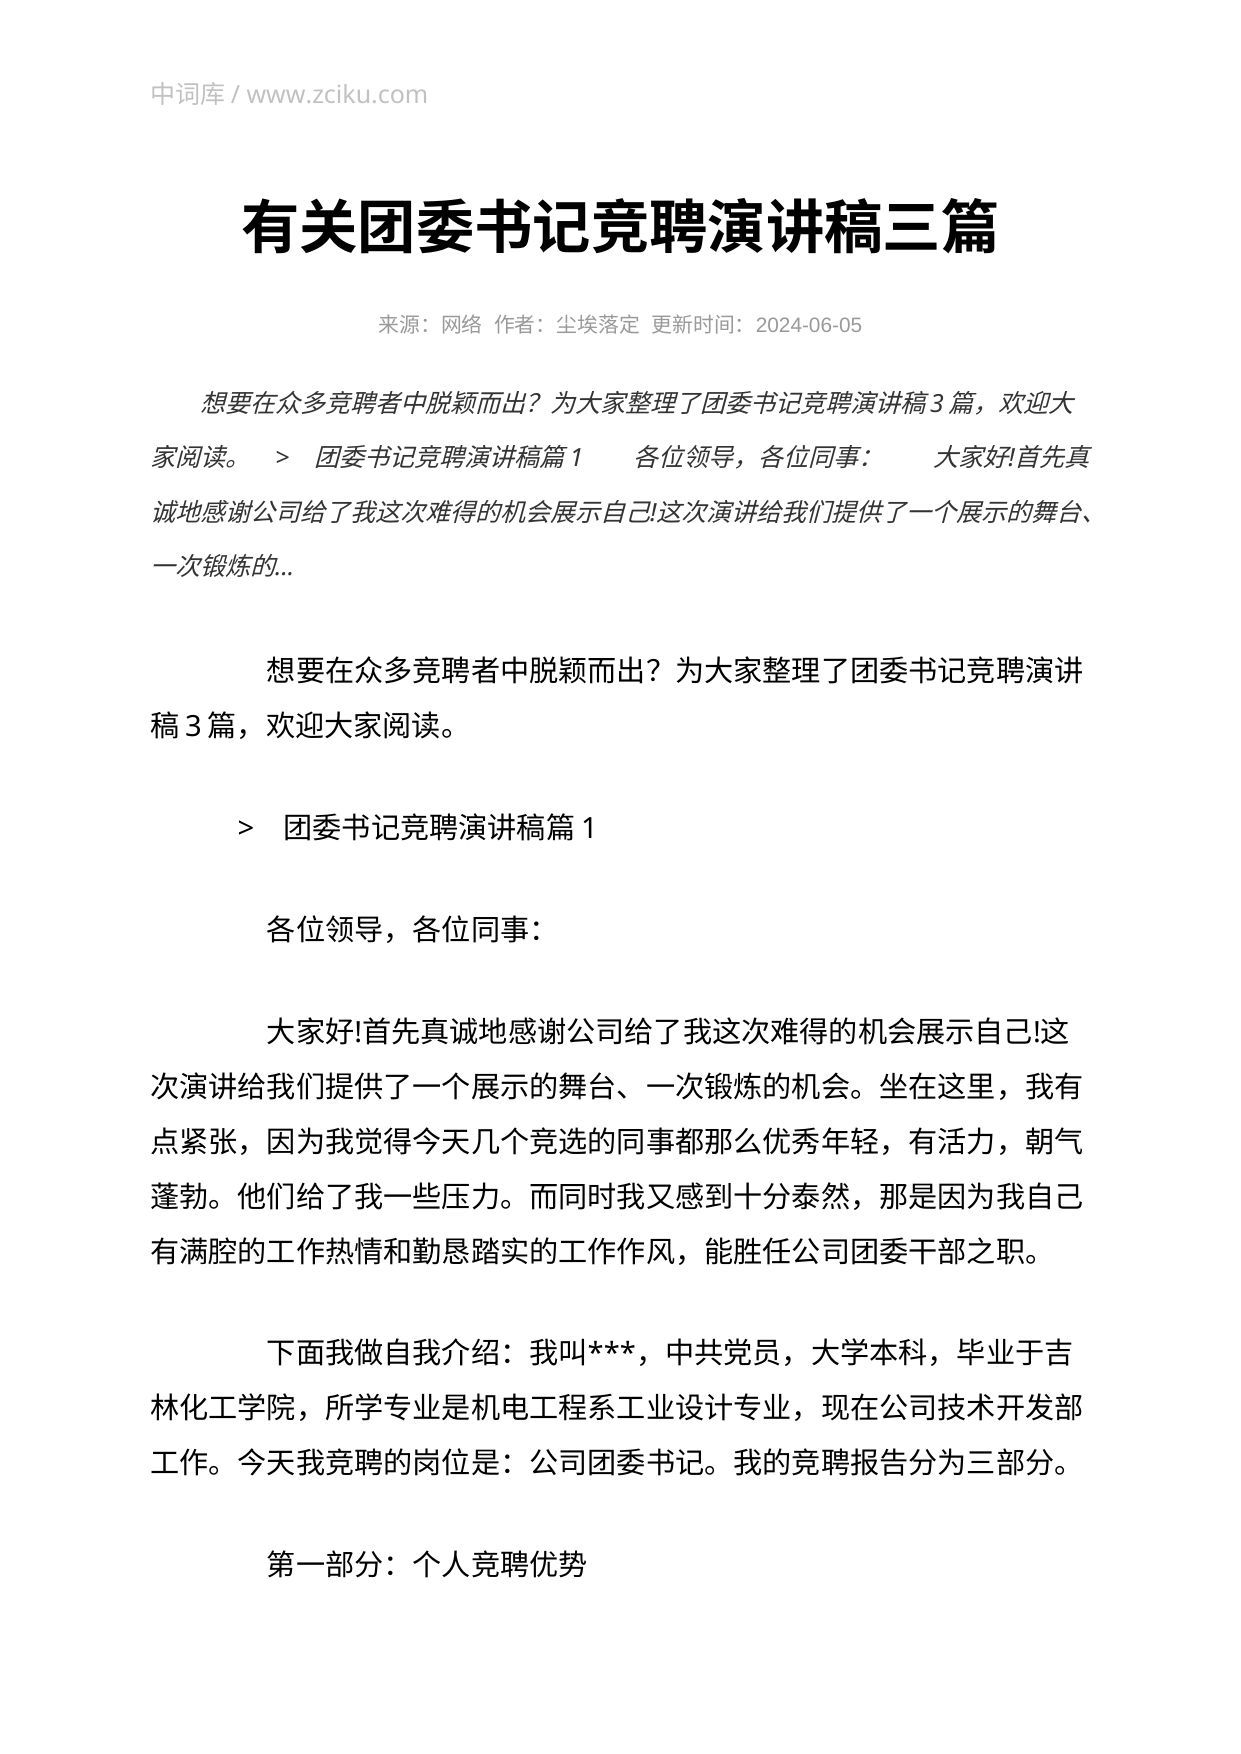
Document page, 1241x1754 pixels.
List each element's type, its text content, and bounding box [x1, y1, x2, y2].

text 大家好!首先真诚地感谢公司给了我这次难得的机会展示自己!这次演讲给我们提供了一个展示的舞台、一次锻炼的机会。坐在这里，我有点紧张，因为我觉得今天几个竞选的同事都那么优秀年轻，有活力，朝气蓬勃。他们给了我一些压力。而同时我又感到十分泰然，那是因为我自己有满腔的工作热情和勤恳踏实的工作作风，能胜任公司团委干部之职。 [150, 1008, 1090, 1270]
text 来源：网络 作者：尘埃落定 更新时间：2024-06-05 [150, 313, 1090, 337]
text 想要在众多竞聘者中脱颖而出？为大家整理了团委书记竞聘演讲稿3篇，欢迎大家阅读。 [150, 648, 1090, 745]
text 各位领导，各位同事： [150, 907, 1090, 949]
text 第一部分：个人竞聘优势 [150, 1542, 1090, 1584]
text > 团委书记竞聘演讲稿篇1 [150, 805, 1090, 847]
text 下面我做自我介绍：我叫***，中共党员，大学本科，毕业于吉林化工学院，所学专业是机电工程系工业设计专业，现在公司技术开发部工作。今天我竞聘的岗位是：公司团委书记。我的竞聘报告分为三部分。 [150, 1330, 1090, 1482]
text 想要在众多竞聘者中脱颖而出？为大家整理了团委书记竞聘演讲稿3篇，欢迎大家阅读。 > 团委书记竞聘演讲稿篇1 各位领导，各位同事： 大家好!首先真诚地感谢公司给了我这次难得的机会展示自己!这次演讲给我们提供了一个展示的舞台、一次锻炼的... [150, 383, 1090, 583]
subtitle 有关团委书记竞聘演讲稿三篇 [150, 181, 1090, 266]
